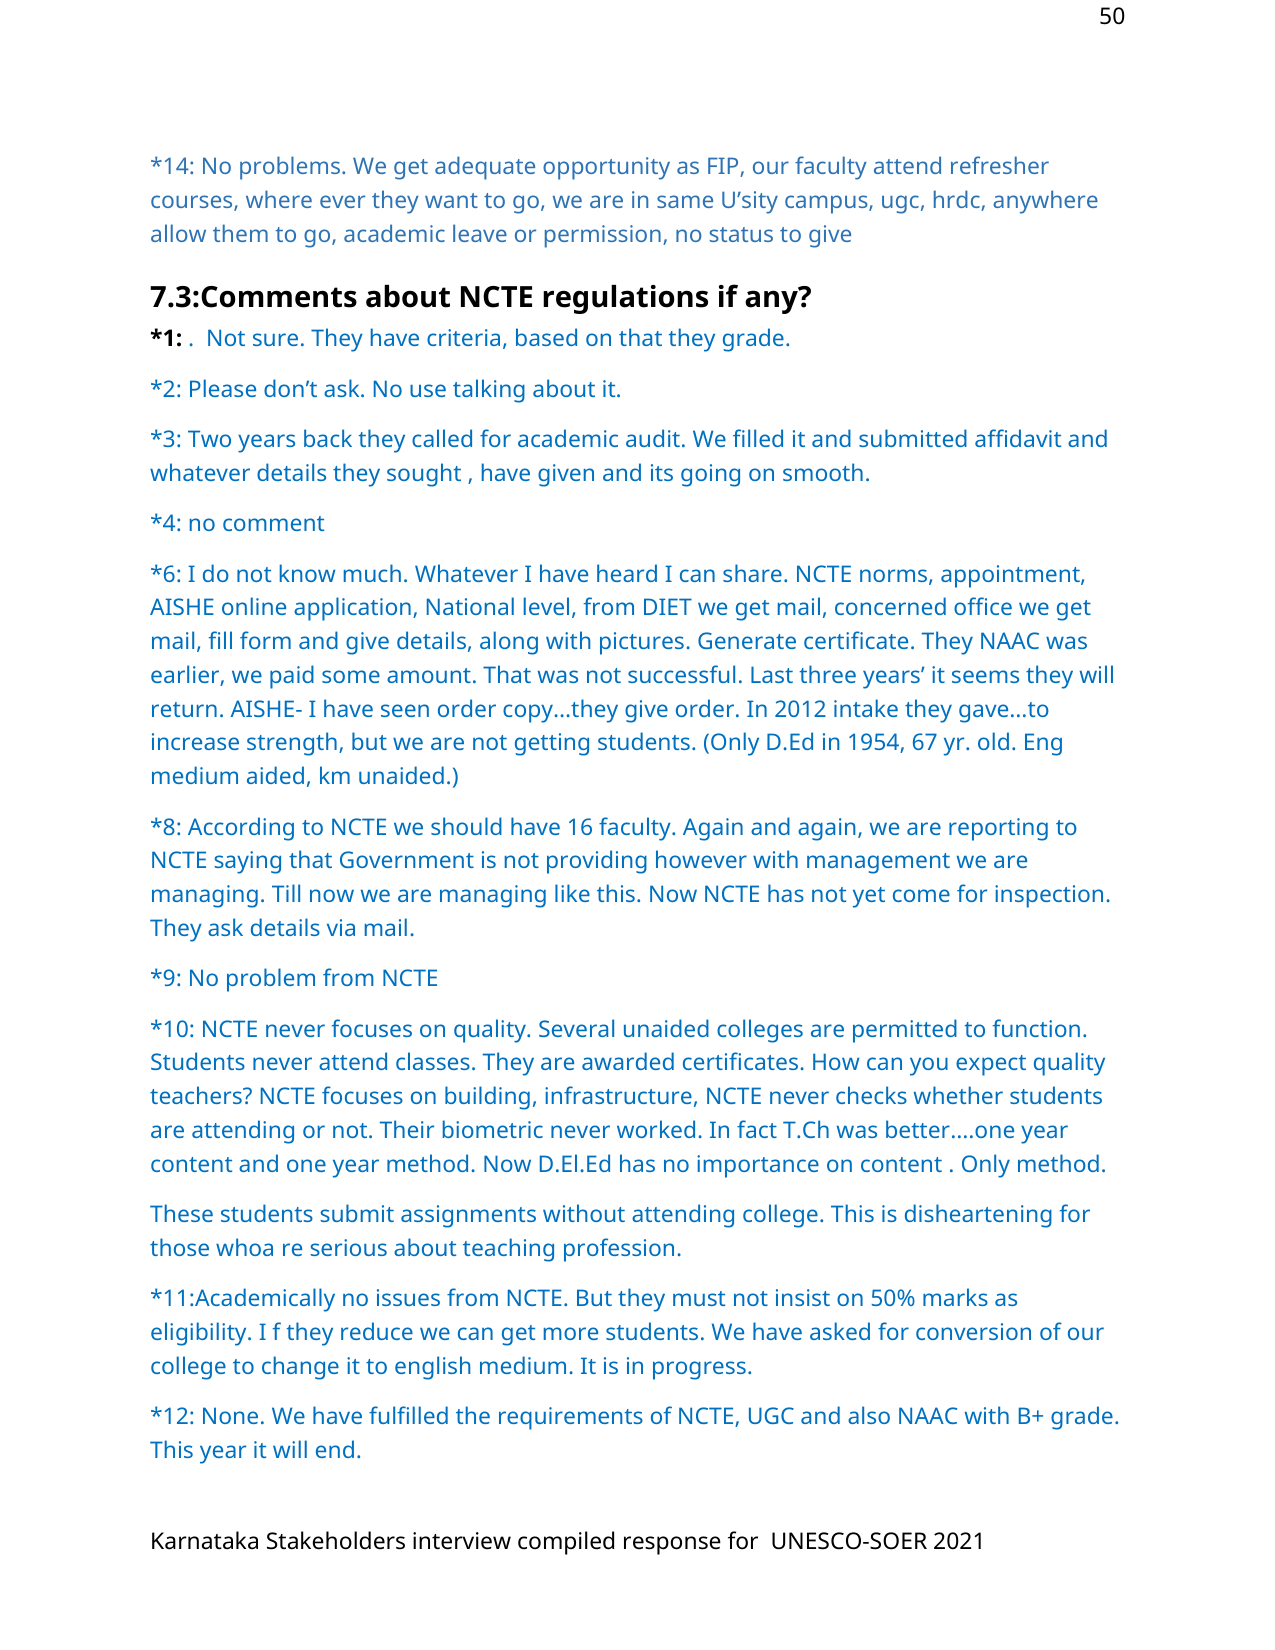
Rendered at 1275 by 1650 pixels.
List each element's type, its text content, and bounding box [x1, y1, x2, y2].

text *6: I do not know much. Whatever I have heard I can share. NCTE norms, appointment, AISHE online application, National level, from DIET we get mail, concerned office we get mail, fill form and give details, along with pictures. Generate certificate. They NAAC was earlier, we paid some amount. That was not successful. Last three years’ it seems they will return. AISHE- I have seen order copy…they give order. In 2012 intake they gave…to increase strength, but we are not getting students. (Only D.Ed in 1954, 67 yr. old. Eng medium aided, km unaided.) [150, 558, 1125, 791]
text *10: NCTE never focuses on quality. Several unaided colleges are permitted to function. Students never attend classes. They are awarded certificates. How can you expect quality teachers? NCTE focuses on building, infrastructure, NCTE never checks whether students are attending or not. Their biometric never worked. In fact T.Ch was better….one year content and one year method. Now D.El.Ed has no importance on content . Only method. [150, 1013, 1125, 1179]
text *14: No problems. We get adequate opportunity as FIP, our faculty attend refresher courses, where ever they want to go, we are in same U’sity campus, ugc, hrdc, anywhere allow them to go, academic leave or permission, no status to give [150, 150, 1125, 249]
text *2: Please don’t ask. No use talking about it. [150, 373, 1125, 404]
text *9: No problem from NCTE [150, 962, 1125, 993]
text *4: no comment [150, 507, 1125, 538]
text These students submit assignments without attending college. This is disheartening for those whoa re serious about teaching profession. [150, 1198, 1125, 1263]
text *1: . Not sure. They have criteria, based on that they grade. [150, 322, 1125, 353]
text *3: Two years back they called for academic audit. We filled it and submitted affidavit and whatever details they sought , have given and its going on smooth. [150, 423, 1125, 488]
text *8: According to NCTE we should have 16 faculty. Again and again, we are reporting to NCTE saying that Government is not providing however with management we are managing. Till now we are managing like this. Now NCTE has not yet come for inspection. They ask details via mail. [150, 811, 1125, 943]
text *12: None. We have fulfilled the requirements of NCTE, UGC and also NAAC with B+ grade. This year it will end. [150, 1400, 1125, 1465]
text *11:Academically no issues from NCTE. But they must not insist on 50% marks as eligibility. I f they reduce we can get more students. We have asked for conversion of our college to change it to english medium. It is in progress. [150, 1282, 1125, 1381]
subtitle 7.3:Comments about NCTE regulations if any? [150, 276, 1125, 316]
